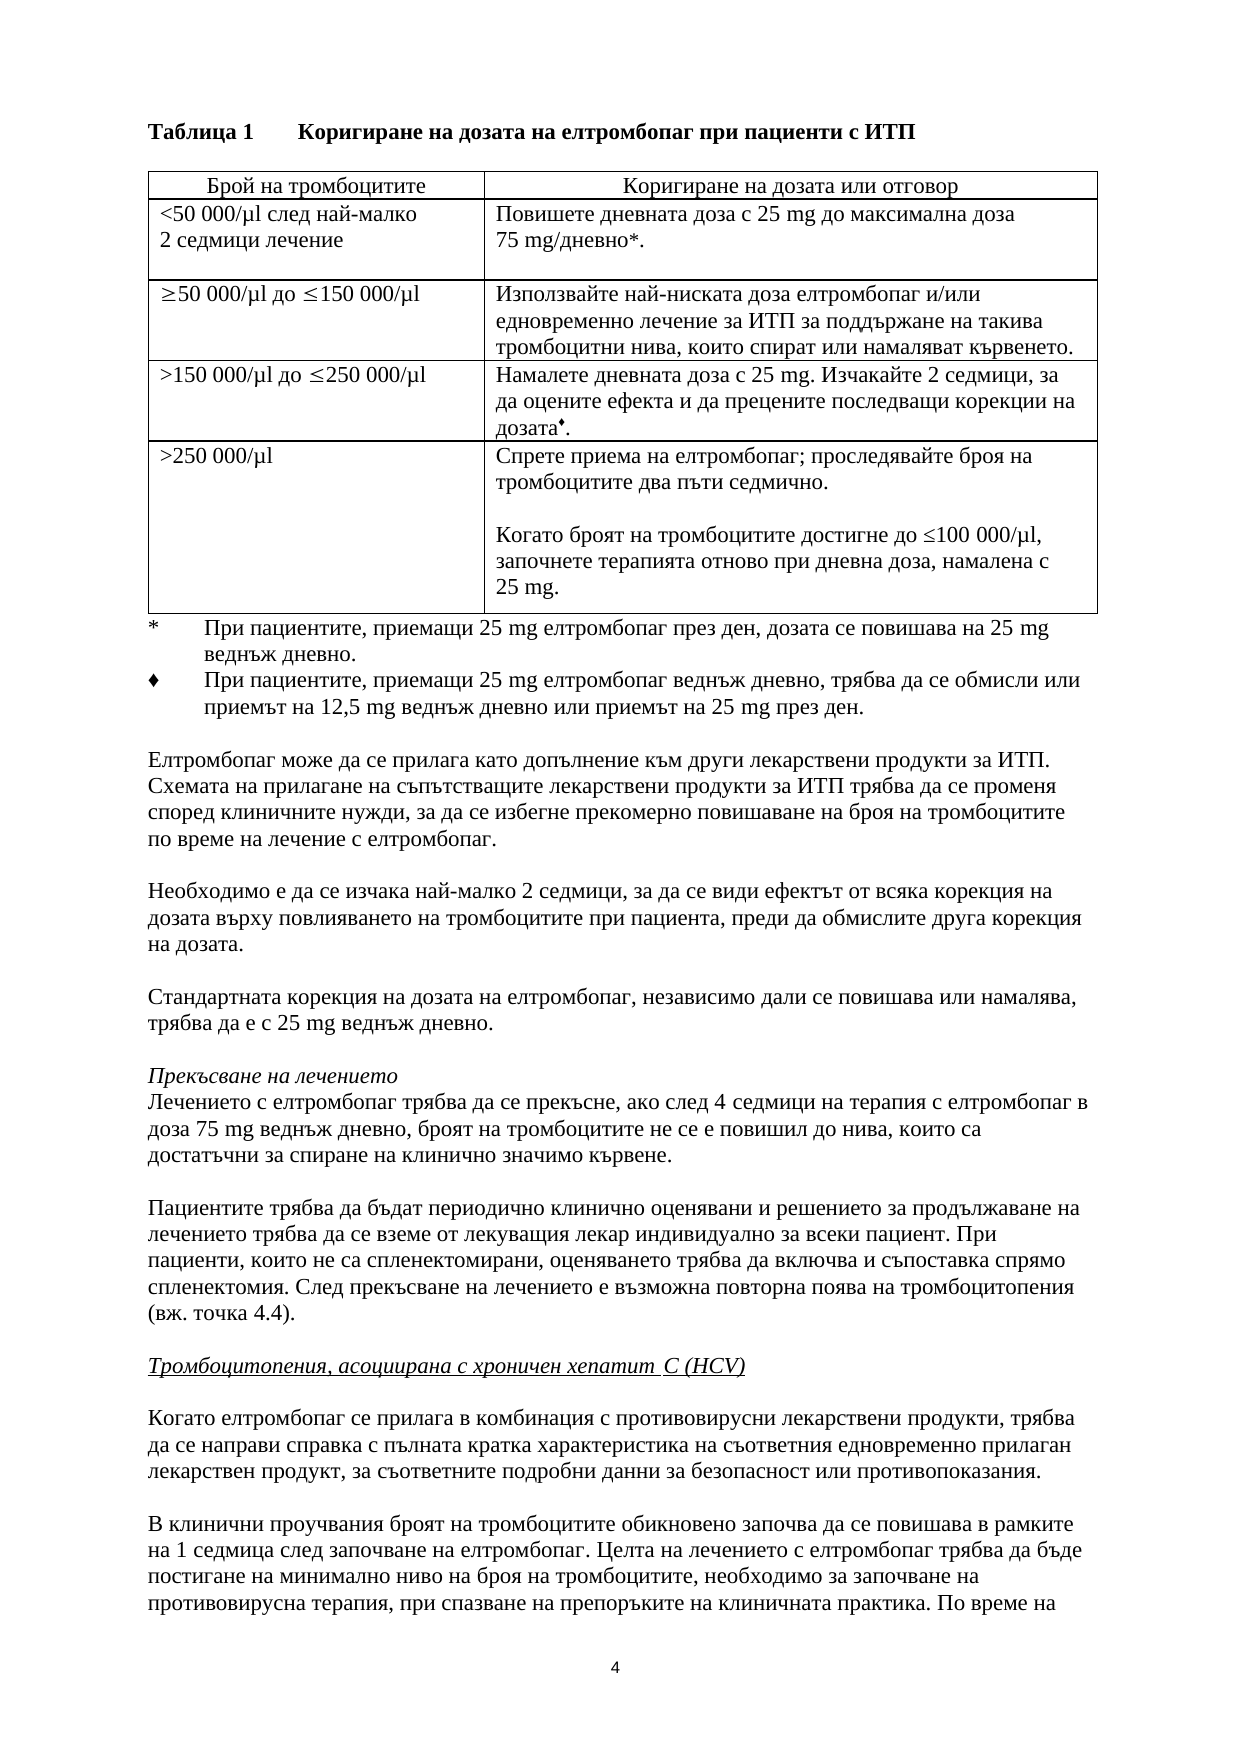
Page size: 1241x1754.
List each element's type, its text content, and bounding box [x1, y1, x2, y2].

table_cell >150 000/µl дo 250 000/µl [149, 361, 484, 440]
table_cell Повишете дневната доза с 25 mg до максимална доза 75 mg/дневно*. [485, 200, 1097, 279]
table_cell Използвайте най-ниската доза елтромбопаг и/или едновременно лечение за ИТП за поддържане на такива тромбоцитни нива, които спират или намаляват кървенето. [485, 281, 1097, 359]
text Когато елтромбопаг се прилага в комбинация с противовирусни лекарствени продукти, трябва да се направи справка с пълната кратка характеристика на съответния едновременно прилаган лекарствен продукт, за съответните подробни данни за безопасност или противопоказания. [148, 1404, 1092, 1483]
text Тромбоцитопения, асоциирана с хроничен хепатит C (HCV) [148, 1352, 1092, 1378]
table_cell Намалете дневната доза с 25 mg. Изчакайте 2 седмици, за да оцените ефекта и да прецените последващи корекции на дозата♦. [485, 361, 1097, 440]
table_cell Спрете приема на елтромбопаг; проследявайте броя на тромбоцитите два пъти седмично. Когато броят на тромбоцитите достигне до ≤100 000/µl, започнете терапията отново при дневна доза, намалена с 25 mg. [485, 442, 1097, 613]
table_header Брой на тромбоцитите [149, 172, 484, 198]
table_cell >250 000/µl [149, 442, 484, 613]
text Tаблица 1 Коригиране на дозата на елтромбопаг при пациенти с ИТП [148, 118, 1092, 144]
text ♦ При пациентите, приемащи 25 mg елтромбопаг веднъж дневно, трябва да се обмисли или приемът на 12,5 mg веднъж дневно или приемът на 25 mg през ден. [148, 667, 1092, 719]
table_header Коригиране на дозата или отговор [485, 172, 1097, 198]
text * При пациентите, приемащи 25 mg елтромбопаг през ден, дозата се повишава на 25 mg веднъж дневно. [148, 614, 1092, 667]
text Стандартната корекция на дозата на елтромбопаг, независимо дали се повишава или намалява, трябва да е с 25 mg веднъж дневно. [148, 983, 1092, 1036]
text Необходимо е да се изчака най-малко 2 седмици, за да се види ефектът от всяка корекция на дозата върху повлияването на тромбоцитите при пациента, преди да обмислите друга корекция на дозата. [148, 877, 1092, 956]
text Лечението с елтромбопаг трябва да се прекъсне, ако след 4 седмици на терапия с елтромбопаг в доза 75 mg веднъж дневно, броят на тромбоцитите не се е повишил до нива, които са достатъчни за спиране на клинично значимо кървене. [148, 1088, 1092, 1167]
table_cell <50 000/µl след най-малко 2 седмици лечение [149, 200, 484, 279]
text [148, 1510, 1092, 1615]
text Прекъсване на лечението [148, 1062, 1092, 1088]
text Пациентите трябва да бъдат периодично клинично оценявани и решението за продължаване на лечението трябва да се вземе от лекуващия лекар индивидуално за всеки пациент. При пациенти, които не са спленектомирани, оценяването трябва да включва и съпоставка спрямо спленектомия. След прекъсване на лечението е възможна повторна поява на тромбоцитопения (вж. точка 4.4). [148, 1194, 1092, 1325]
table_cell 50 000/µl дo 150 000/µl [149, 281, 484, 359]
text Елтромбопаг може да се прилага като допълнение към други лекарствени продукти за ИТП. Схемата на прилагане на съпътстващите лекарствени продукти за ИТП трябва да се променя според клиничните нужди, за да се избегне прекомерно повишаване на броя на тромбоцитите по време на лечение с елтромбопаг. [148, 746, 1092, 851]
